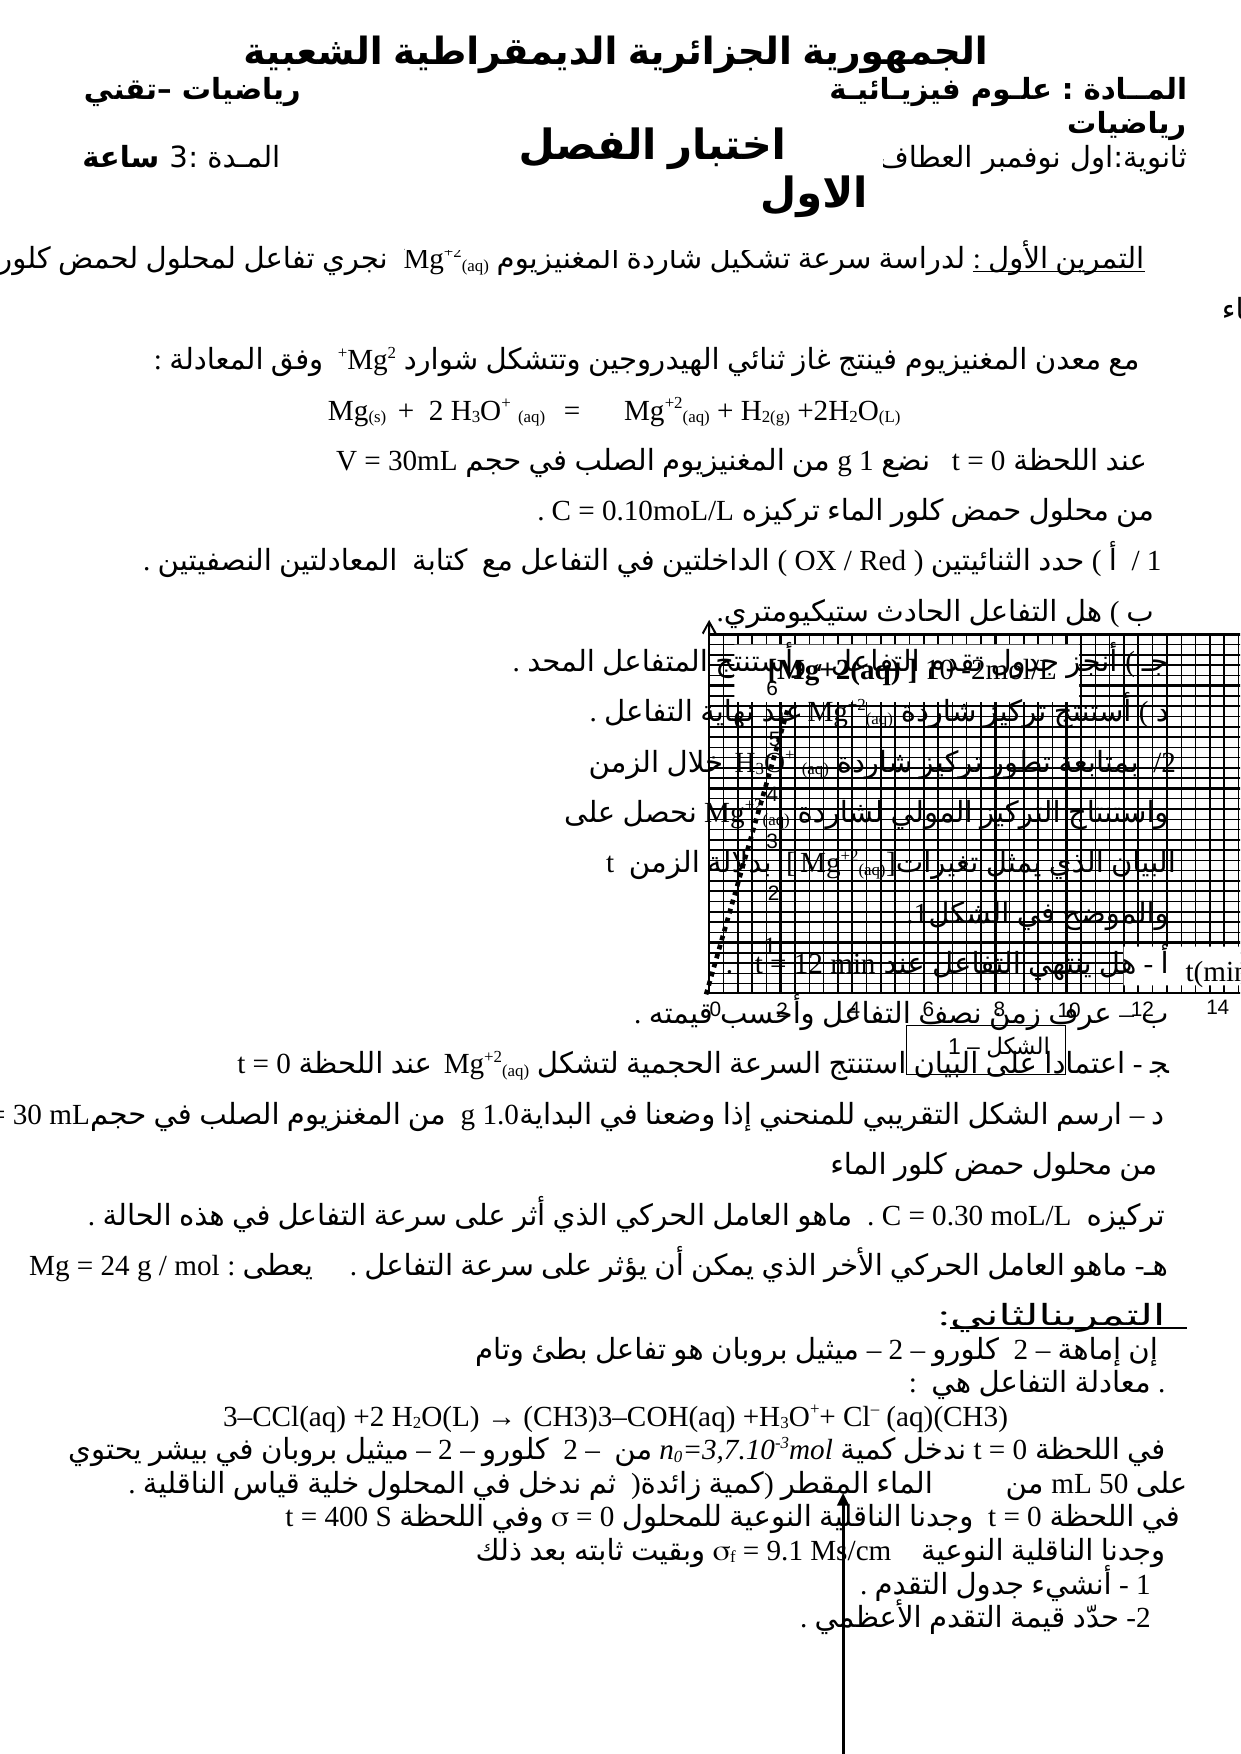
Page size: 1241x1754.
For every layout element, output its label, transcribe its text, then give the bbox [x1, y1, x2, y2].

text 1 / أ ) حدد الثنائيتين ( OX / Red ) الداخلتين في التفاعل مع كتابة المعادلتين النصفيتين . [0, 543, 1240, 577]
text التمرينالثاني: [44, 1298, 1187, 1332]
text مع معدن المغنيزيوم فينتج غاز ثنائي الهيدروجين وتتشكل شوارد Mg2+ وفق المعادلة : [0, 342, 1240, 376]
text د ) أستنتج تركيز شاردة Mg+2(aq) عند نهاية التفاعل . [0, 694, 1240, 728]
text هـ- ماهو العامل الحركي الأخر الذي يمكن أن يؤثر على سرعة التفاعل . يعطى : Mg = 24 g / mol [0, 1248, 1240, 1281]
text والموضح في الشكل1. [0, 896, 1240, 929]
text واستنتاج التركيز المولي لشاردة Mg+2(aq) نحصل على [0, 795, 1240, 829]
text تركيزه C = 0.30 moL/L . ماهو العامل الحركي الذي أثر على سرعة التفاعل في هذه الحالة . [0, 1198, 1240, 1231]
text ب ) هل التفاعل الحادث ستيكيومتري. [0, 594, 1240, 627]
text د – ارسم الشكل التقريبي للمنحني إذا وضعنا في البداية من المغنزيوم الصلب في حجمV = 30 mL [0, 1097, 1240, 1131]
text 2/ بمتابعة تطور تركيز شاردة H3O+ (aq) خلال الزمن [0, 745, 1240, 778]
text ثانوية:اول نوفمبر العطاف المـدة :3 ساعة [44, 141, 405, 174]
text البيان الذي يمثل تغيرات[Mg+2(aq) ] بدلالة الزمن t [0, 845, 1240, 879]
text ثانوية:اول نوفمبر العطاف المـدة :3 ساعة [883, 141, 1187, 174]
text في اللحظة t = 0 وجدنا الناقلية النوعية للمحلول = 0 وفي اللحظة t = 400 S [44, 1499, 1187, 1533]
text إن إماهة – 2 كلورو – 2 – ميثيل بروبان هو تفاعل بطئ وتام [44, 1332, 1187, 1365]
text ب – عرف زمن نصف التفاعل وأحسب قيمته . [0, 996, 1240, 1030]
text عند اللحظة t = 0 نضع من المغنيزيوم الصلب في حجم V = 30mL [0, 443, 1240, 476]
text . معادلة التفاعل هي : [44, 1365, 1187, 1399]
text وجدنا الناقلية النوعية f = 9.1 Ms/cm وبقيت ثابته بعد ذلك [44, 1533, 1187, 1567]
text من محلول حمض كلور الماء تركيزه C = 0.10moL/L . [0, 493, 1240, 527]
text 2- حدّد قيمة التقدم الأعظمي . [44, 1600, 1187, 1634]
text المــادة : علـوم فيزيـائيـة رياضيات –تقني رياضيات [44, 73, 1187, 141]
text 1 - أنشيء جدول التقدم . [44, 1567, 1187, 1600]
text (CH3)3–CCl(aq) +2 H2O(L) → (CH3)3–COH(aq) +H3O++ Cl– (aq) [44, 1399, 1187, 1432]
text أ - هل ينتهي التفاعل عند t = 12 min . [0, 946, 1240, 979]
text ﺠ - اعتمادا على البيان استنتج السرعة الحجمية لتشكل Mg+2(aq) عند اللحظة t = 0 [0, 1047, 1240, 1080]
text الجمهورية الجزائرية الديمقراطية الشعبية [44, 29, 1187, 73]
text Mg(s) + 2 H3O+ (aq) = Mg+2(aq) + H2(g) +2H2O(L) [0, 393, 1240, 426]
text في اللحظة t = 0 ندخل كمية n0=3,7.10-3mol من – 2 كلورو – 2 – ميثيل بروبان في بيشر يحتوي على 50 mL من الماء المقطر (كمية زائدة( ثم ندخل في المحلول خلية قياس الناقلية . [44, 1432, 1187, 1499]
text جـ ) أنجز جدول تقدم التفاعل ، وأستنتج المتفاعل المحد . [0, 644, 1240, 678]
text من محلول حمض كلور الماء [0, 1147, 1240, 1181]
text التمرين الأول : لدراسة سرعة تشكيل شاردة المغنيزيوم Mg+2(aq) نجري تفاعل لمحلول لحمض كلور الماء [0, 242, 1240, 326]
